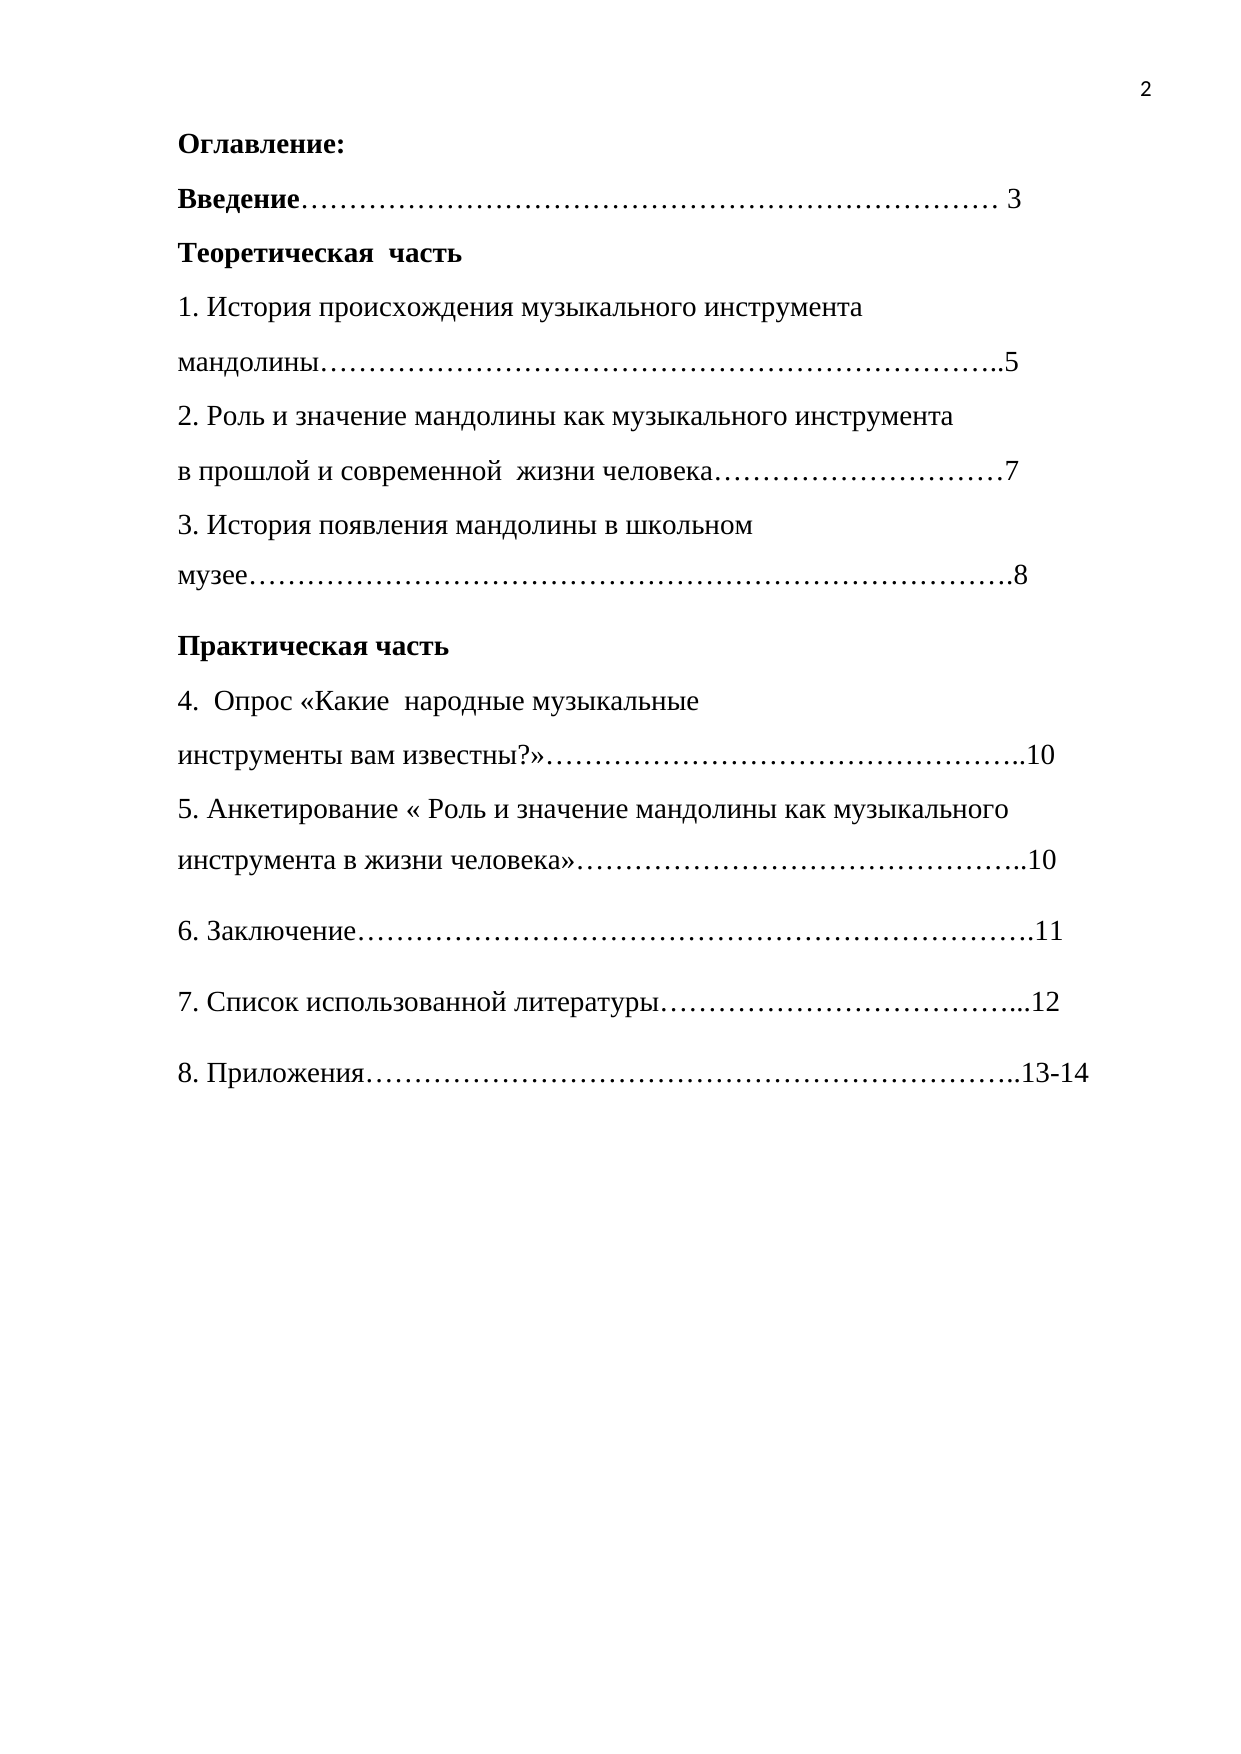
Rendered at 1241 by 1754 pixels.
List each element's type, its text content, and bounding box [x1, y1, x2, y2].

text мандолины……………………………………………………………..5 [177, 344, 1152, 377]
text 5. Анкетирование « Роль и значение мандолины как музыкального инструмента в жизни человека»………………………………………..10 [177, 792, 1152, 876]
text 6. Заключение…………………………………………………………….11 [177, 913, 1152, 947]
text 7. Список использованной литературы………………………………...12 [177, 984, 1152, 1018]
text Теоретическая часть [177, 235, 1152, 269]
text 3. История появления мандолины в школьном музее…………………………………………………………………….8 [177, 507, 1152, 591]
text Введение……………………………………………………………… 3 [177, 181, 1152, 214]
text инструменты вам известны?»…………………………………………..10 [177, 737, 1152, 771]
text 1. История происхождения музыкального инструмента [177, 289, 1152, 323]
text 8. Приложения…………………………………………………………..13-14 [177, 1055, 1152, 1089]
text в прошлой и современной жизни человека…………………………7 [177, 453, 1152, 486]
text Практическая часть [177, 628, 1152, 662]
text 4. Опрос «Какие народные музыкальные [177, 683, 1152, 716]
text Оглавление: [177, 126, 1152, 160]
text 2. Роль и значение мандолины как музыкального инструмента [177, 398, 1152, 432]
